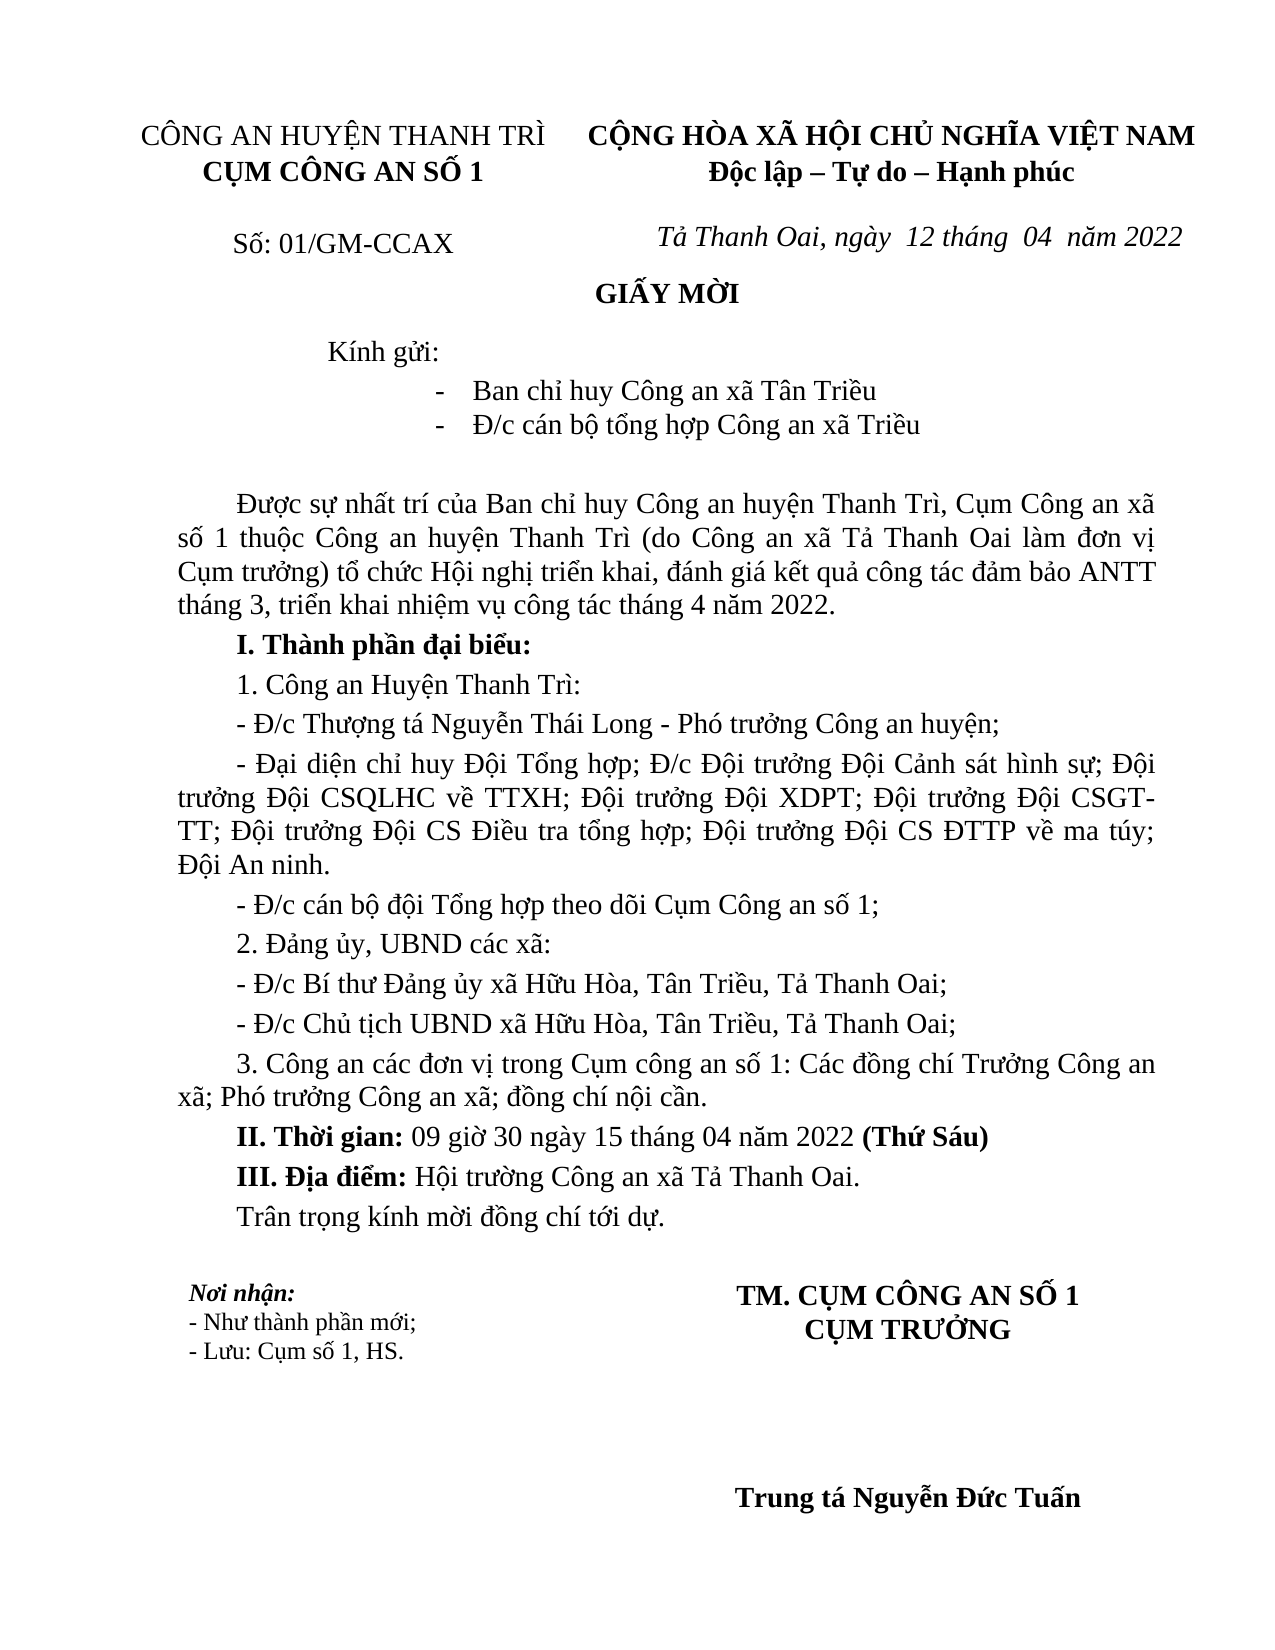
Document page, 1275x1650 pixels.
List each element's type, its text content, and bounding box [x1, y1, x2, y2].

text - Đại diện chỉ huy Đội Tổng hợp; Đ/c Đội trưởng Đội Cảnh sát hình sự; Đội trưởng Đội CSQLHC về TTXH; Đội trưởng Đội XDPT; Đội trưởng Đội CSGT-TT; Đội trưởng Đội CS Điều tra tổng hợp; Đội trưởng Đội CS ĐTTP về ma túy; Đội An ninh. [177, 746, 1157, 881]
text - Đ/c cán bộ đội Tổng hợp theo dõi Cụm Công an số 1; [177, 887, 1157, 920]
list Đ/c cán bộ tổng hợp Công an xã Triều [435, 407, 1157, 441]
text 2. Đảng ủy, UBND các xã: [177, 927, 1157, 960]
text III. Địa điểm: Hội trường Công an xã Tả Thanh Oai. [177, 1159, 1157, 1193]
text 1. Công an Huyện Thanh Trì: [177, 667, 1157, 700]
text I. Thành phần đại biểu: [177, 627, 1157, 661]
text II. Thời gian: 09 giờ 30 ngày 15 tháng 04 năm 2022 (Thứ Sáu) [177, 1119, 1157, 1153]
table_header TM. CỤM CÔNG AN SỐ 1 CỤM TRƯỞNG Trung tá Nguyễn Đức Tuấn [664, 1279, 1151, 1513]
text 3. Công an các đơn vị trong Cụm công an số 1: Các đồng chí Trưởng Công an xã; Phó trưởng Công an xã; đồng chí nội cần. [177, 1046, 1157, 1113]
text - Đ/c Bí thư Đảng ủy xã Hữu Hòa, Tân Triều, Tả Thanh Oai; [177, 966, 1157, 1000]
list Ban chỉ huy Công an xã Tân Triều [435, 373, 1157, 407]
table_header Nơi nhận: - Như thành phần mới; - Lưu: Cụm số 1, HS. [177, 1279, 664, 1513]
text - Đ/c Thượng tá Nguyễn Thái Long - Phó trưởng Công an huyện; [177, 707, 1157, 740]
text Được sự nhất trí của Ban chỉ huy Công an huyện Thanh Trì, Cụm Công an xã số 1 thuộc Công an huyện Thanh Trì (do Công an xã Tả Thanh Oai làm đơn vị Cụm trưởng) tổ chức Hội nghị triển khai, đánh giá kết quả công tác đảm bảo ANTT tháng 3, triển khai nhiệm vụ công tác tháng 4 năm 2022. [177, 487, 1157, 621]
text Trân trọng kính mời đồng chí tới dự. [177, 1199, 1157, 1232]
text Kính gửi: [252, 334, 1157, 367]
text GIẤY MỜI [177, 276, 1157, 309]
text - Đ/c Chủ tịch UBND xã Hữu Hòa, Tân Triều, Tả Thanh Oai; [177, 1006, 1157, 1040]
table_header CÔNG AN HUYỆN THANH TRÌ CỤM CÔNG AN SỐ 1 Số: 01/GM-CCAX [123, 118, 563, 262]
table_header CỘNG HÒA XÃ HỘI CHỦ NGHĨA VIỆT NAM Độc lập – Tự do – Hạnh phúc Tả Thanh Oai, ngày 12 tháng 04 năm 2022 [563, 118, 1220, 262]
